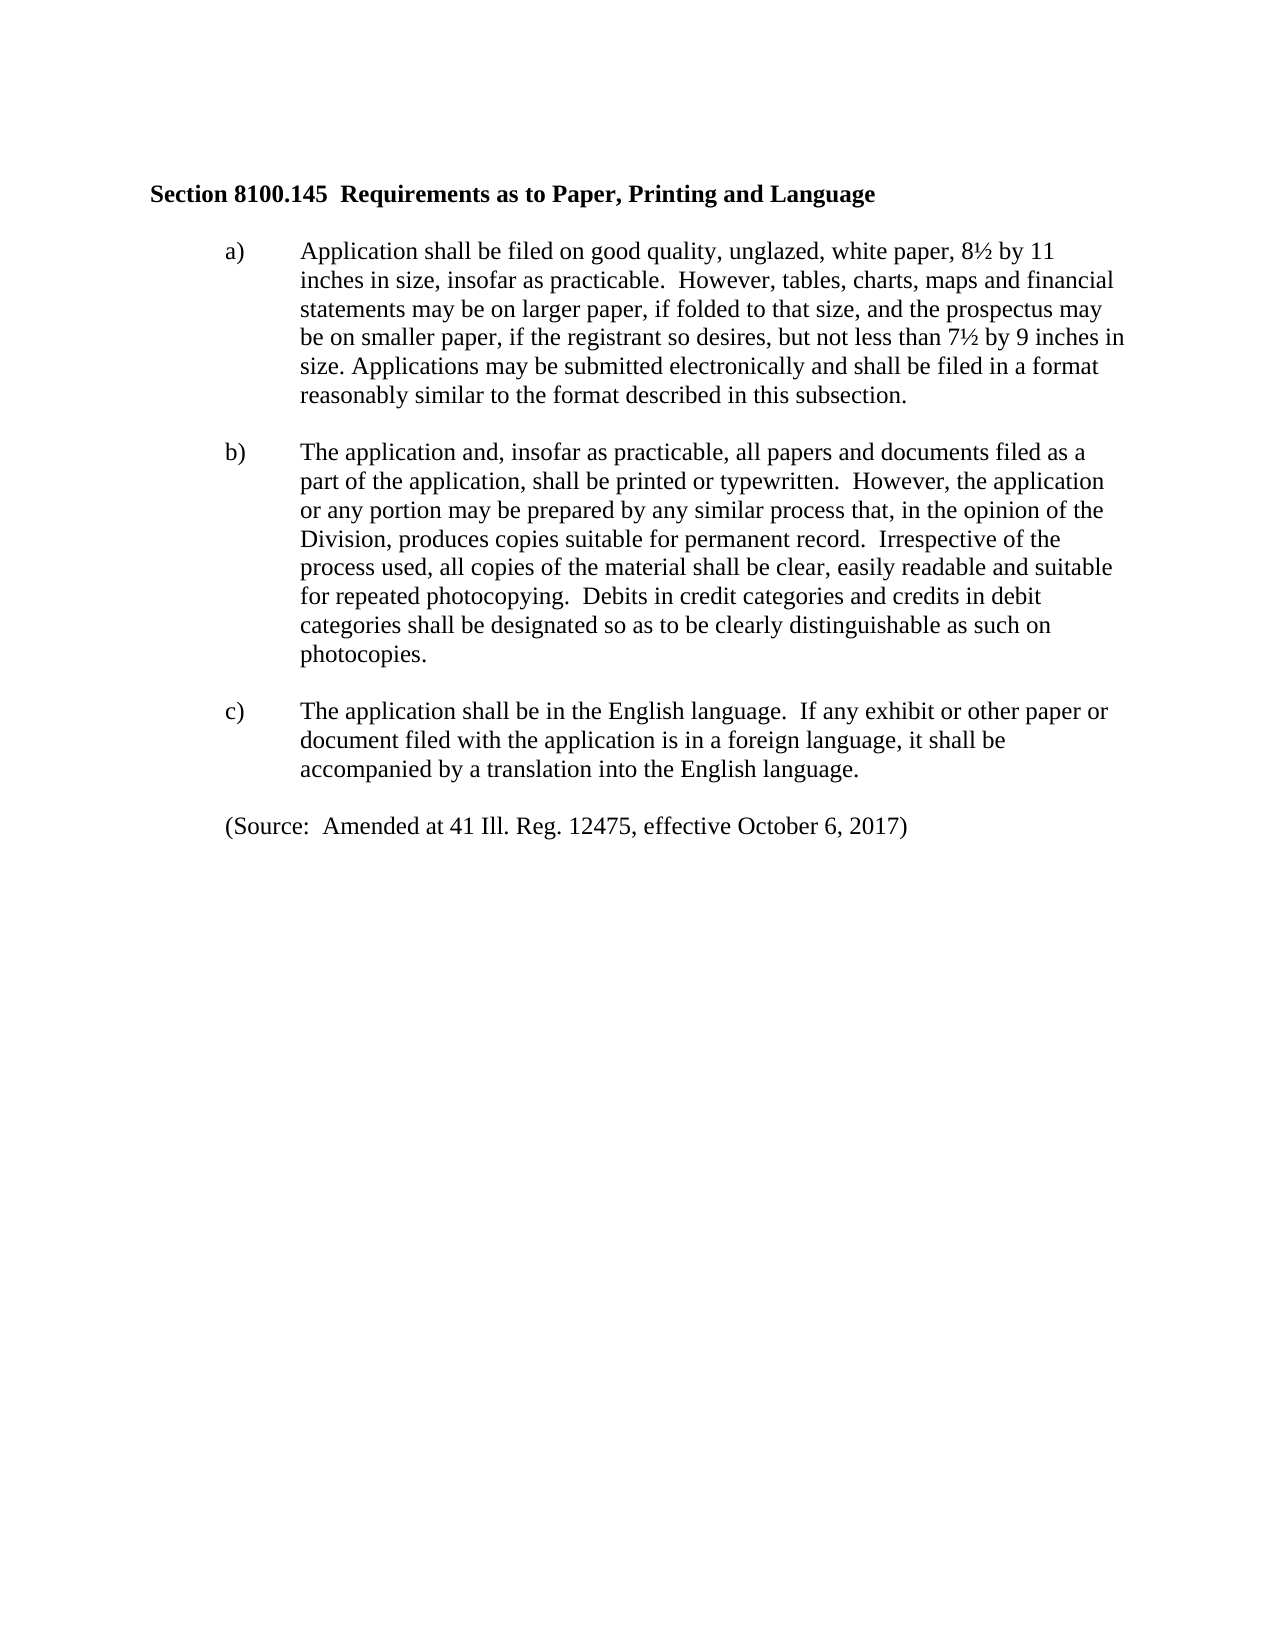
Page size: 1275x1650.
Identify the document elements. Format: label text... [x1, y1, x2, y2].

text b) The application and, insofar as practicable, all papers and documents filed as a part of the application, shall be printed or typewritten. However, the application or any portion may be prepared by any similar process that, in the opinion of the Division, produces copies suitable for permanent record. Irrespective of the process used, all copies of the material shall be clear, easily readable and suitable for repeated photocopying. Debits in credit categories and credits in debit categories shall be designated so as to be clearly distinguishable as such on photocopies. [225, 437, 1125, 667]
text Section 8100.145 Requirements as to Paper, Printing and Language [150, 179, 1125, 207]
text c) The application shall be in the English language. If any exhibit or other paper or document filed with the application is in a foreign language, it shall be accompanied by a translation into the English language. [225, 696, 1125, 782]
text a) Application shall be filed on good quality, unglazed, white paper, 8½ by 11 inches in size, insofar as practicable. However, tables, charts, maps and financial statements may be on larger paper, if folded to that size, and the prospectus may be on smaller paper, if the registrant so desires, but not less than 7½ by 9 inches in size. Applications may be submitted electronically and shall be filed in a format reasonably similar to the format described in this subsection. [225, 236, 1125, 409]
text (Source: Amended at 41 Ill. Reg. 12475, effective October 6, 2017) [225, 811, 1125, 840]
